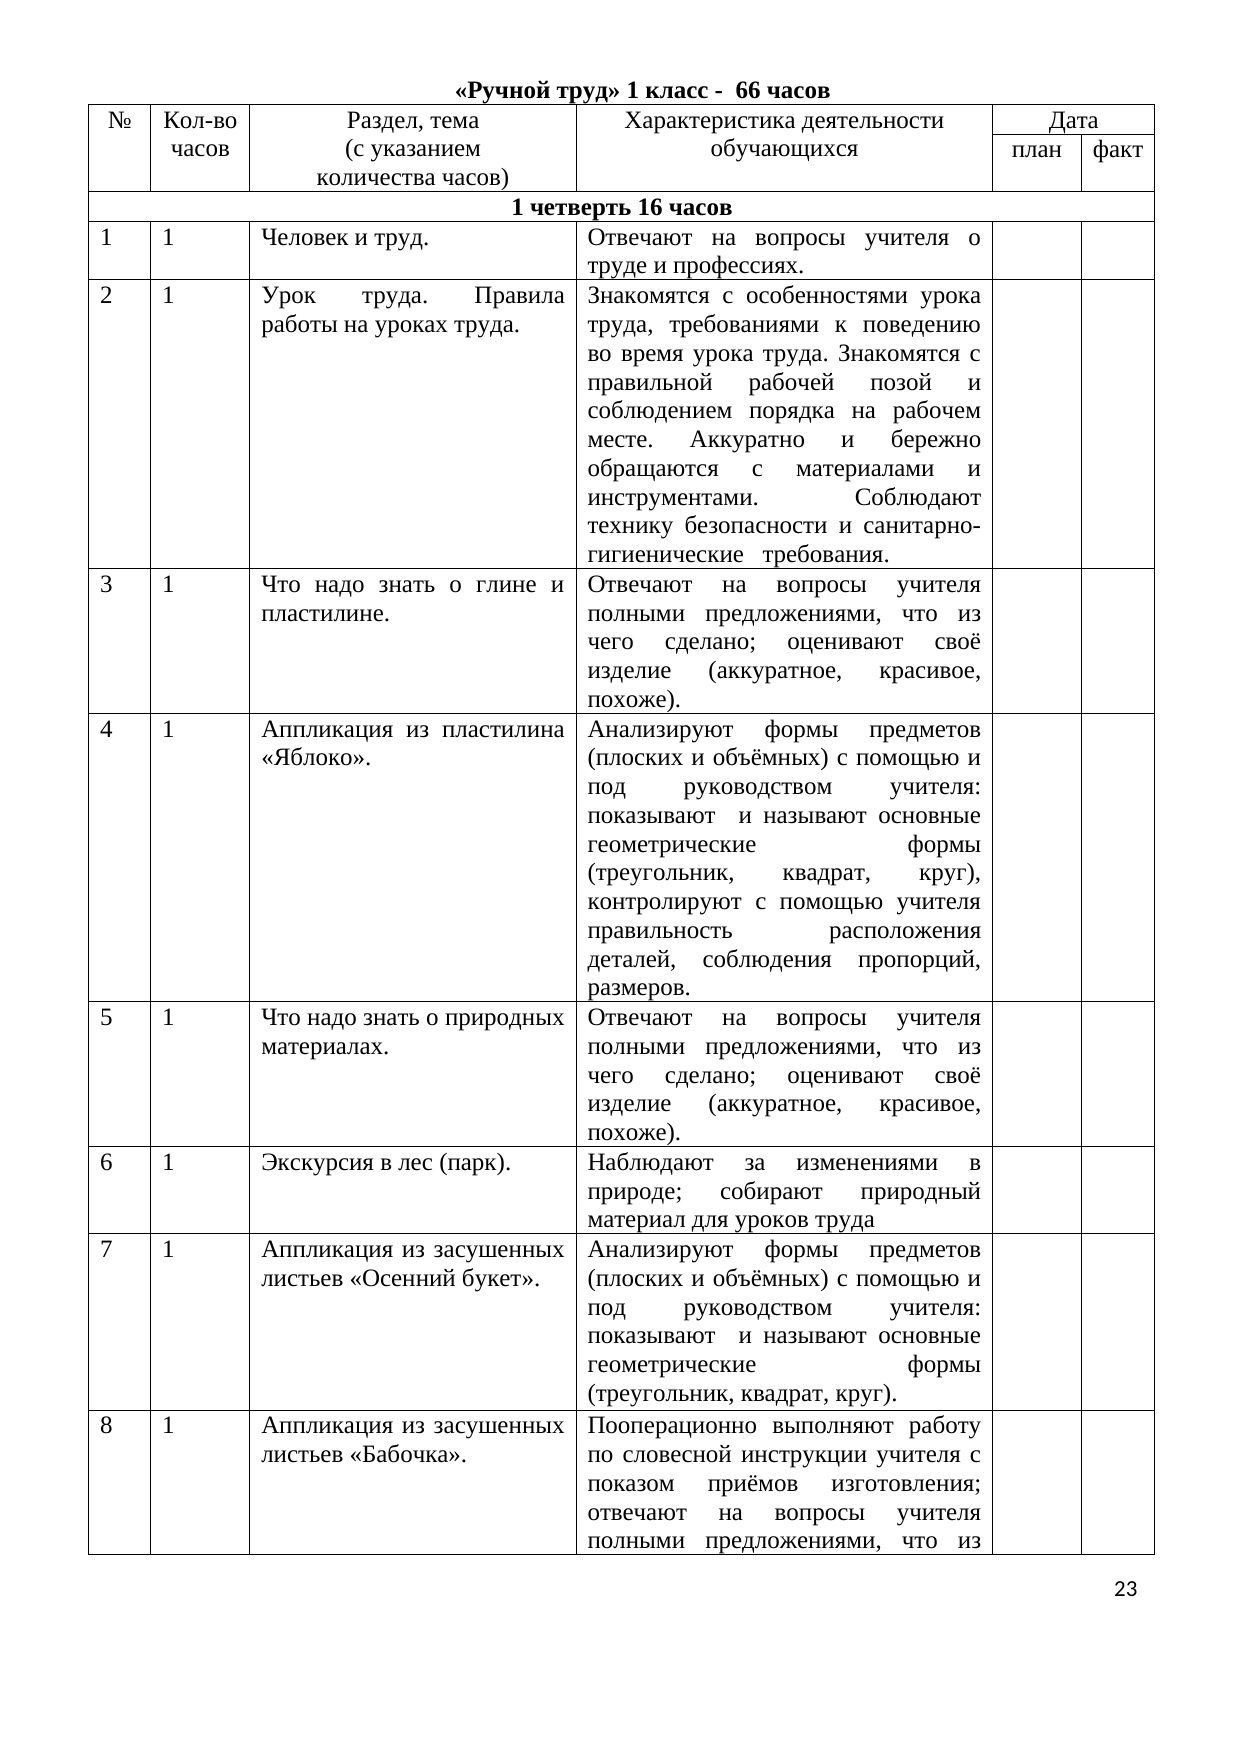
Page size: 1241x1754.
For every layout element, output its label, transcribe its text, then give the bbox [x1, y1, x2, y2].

table_cell 1 [151, 1234, 249, 1409]
table_cell 4 [89, 714, 150, 1001]
table_cell [993, 569, 1081, 713]
table_cell [993, 222, 1081, 279]
table_header Раздел, тема (с указанием количества часов) [250, 105, 576, 191]
table_cell [1082, 222, 1154, 279]
table_cell [1082, 569, 1154, 713]
table_cell план [993, 135, 1081, 191]
table_cell Что надо знать о природных материалах. [250, 1002, 576, 1146]
table_cell Человек и труд. [250, 222, 576, 279]
table_cell 1 [151, 1002, 249, 1146]
table_cell [993, 1002, 1081, 1146]
table_cell [993, 1234, 1081, 1409]
table_cell [1082, 714, 1154, 1001]
table_cell [1082, 1234, 1154, 1409]
table_cell 2 [89, 280, 150, 568]
table_cell [1082, 280, 1154, 568]
table_header Кол-во часов [151, 105, 249, 191]
table_header № [89, 105, 150, 191]
table_cell 7 [89, 1234, 150, 1409]
table_cell [993, 280, 1081, 568]
table_cell 1 четверть 16 часов [89, 192, 1154, 221]
table_cell Отвечают на вопросы учителя полными предложениями, что из чего сделано; оценивают своё изделие (аккуратное, красивое, похоже). [577, 1002, 992, 1146]
table_cell 3 [89, 569, 150, 713]
table_cell Отвечают на вопросы учителя полными предложениями, что из чего сделано; оценивают своё изделие (аккуратное, красивое, похоже). [577, 569, 992, 713]
table_cell Урок труда. Правила работы на уроках труда. [250, 280, 576, 568]
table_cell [250, 1411, 576, 1554]
table_cell Что надо знать о глине и пластилине. [250, 569, 576, 713]
table_cell 1 [151, 714, 249, 1001]
table_cell [993, 1411, 1081, 1554]
table_cell Анализируют формы предметов (плоских и объёмных) с помощью и под руководством учителя: показывают и называют основные геометрические формы (треугольник, квадрат, круг), контролируют с помощью учителя правильность расположения деталей, соблюдения пропорций, размеров. [577, 714, 992, 1001]
table_cell 1 [151, 1147, 249, 1233]
table_cell Анализируют формы предметов (плоских и объёмных) с помощью и под руководством учителя: показывают и называют основные геометрические формы (треугольник, квадрат, круг). [577, 1234, 992, 1409]
table_cell Аппликация из пластилина «Яблоко». [250, 714, 576, 1001]
table_cell факт [1082, 135, 1154, 191]
table_cell Знакомятся с особенностями урока труда, требованиями к поведению во время урока труда. Знакомятся с правильной рабочей позой и соблюдением порядка на рабочем месте. Аккуратно и бережно обращаются с материалами и инструментами. Соблюдают технику безопасности и санитарно-гигиенические требования. [577, 280, 992, 568]
table_cell 1 [89, 222, 150, 279]
table_cell Экскурсия в лес (парк). [250, 1147, 576, 1233]
table_cell 1 [151, 1411, 249, 1554]
table_cell [1082, 1002, 1154, 1146]
table_cell 6 [89, 1147, 150, 1233]
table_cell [577, 1411, 992, 1554]
table_cell Отвечают на вопросы учителя о труде и профессиях. [577, 222, 992, 279]
table_header Дата [993, 105, 1154, 133]
table_cell 1 [151, 280, 249, 568]
table_cell 5 [89, 1002, 150, 1146]
table_cell 1 [151, 569, 249, 713]
table_cell Аппликация из засушенных листьев «Осенний букет». [250, 1234, 576, 1409]
table_cell [993, 714, 1081, 1001]
table_cell 1 [151, 222, 249, 279]
table_cell 8 [89, 1411, 150, 1554]
text «Ручной труд» 1 класс - 66 часов [103, 75, 1137, 104]
table_cell [1082, 1411, 1154, 1554]
table_cell [993, 1147, 1081, 1233]
table_cell [1082, 1147, 1154, 1233]
table_header Характеристика деятельности обучающихся [577, 105, 992, 191]
table_cell Наблюдают за изменениями в природе; собирают природный материал для уроков труда [577, 1147, 992, 1233]
